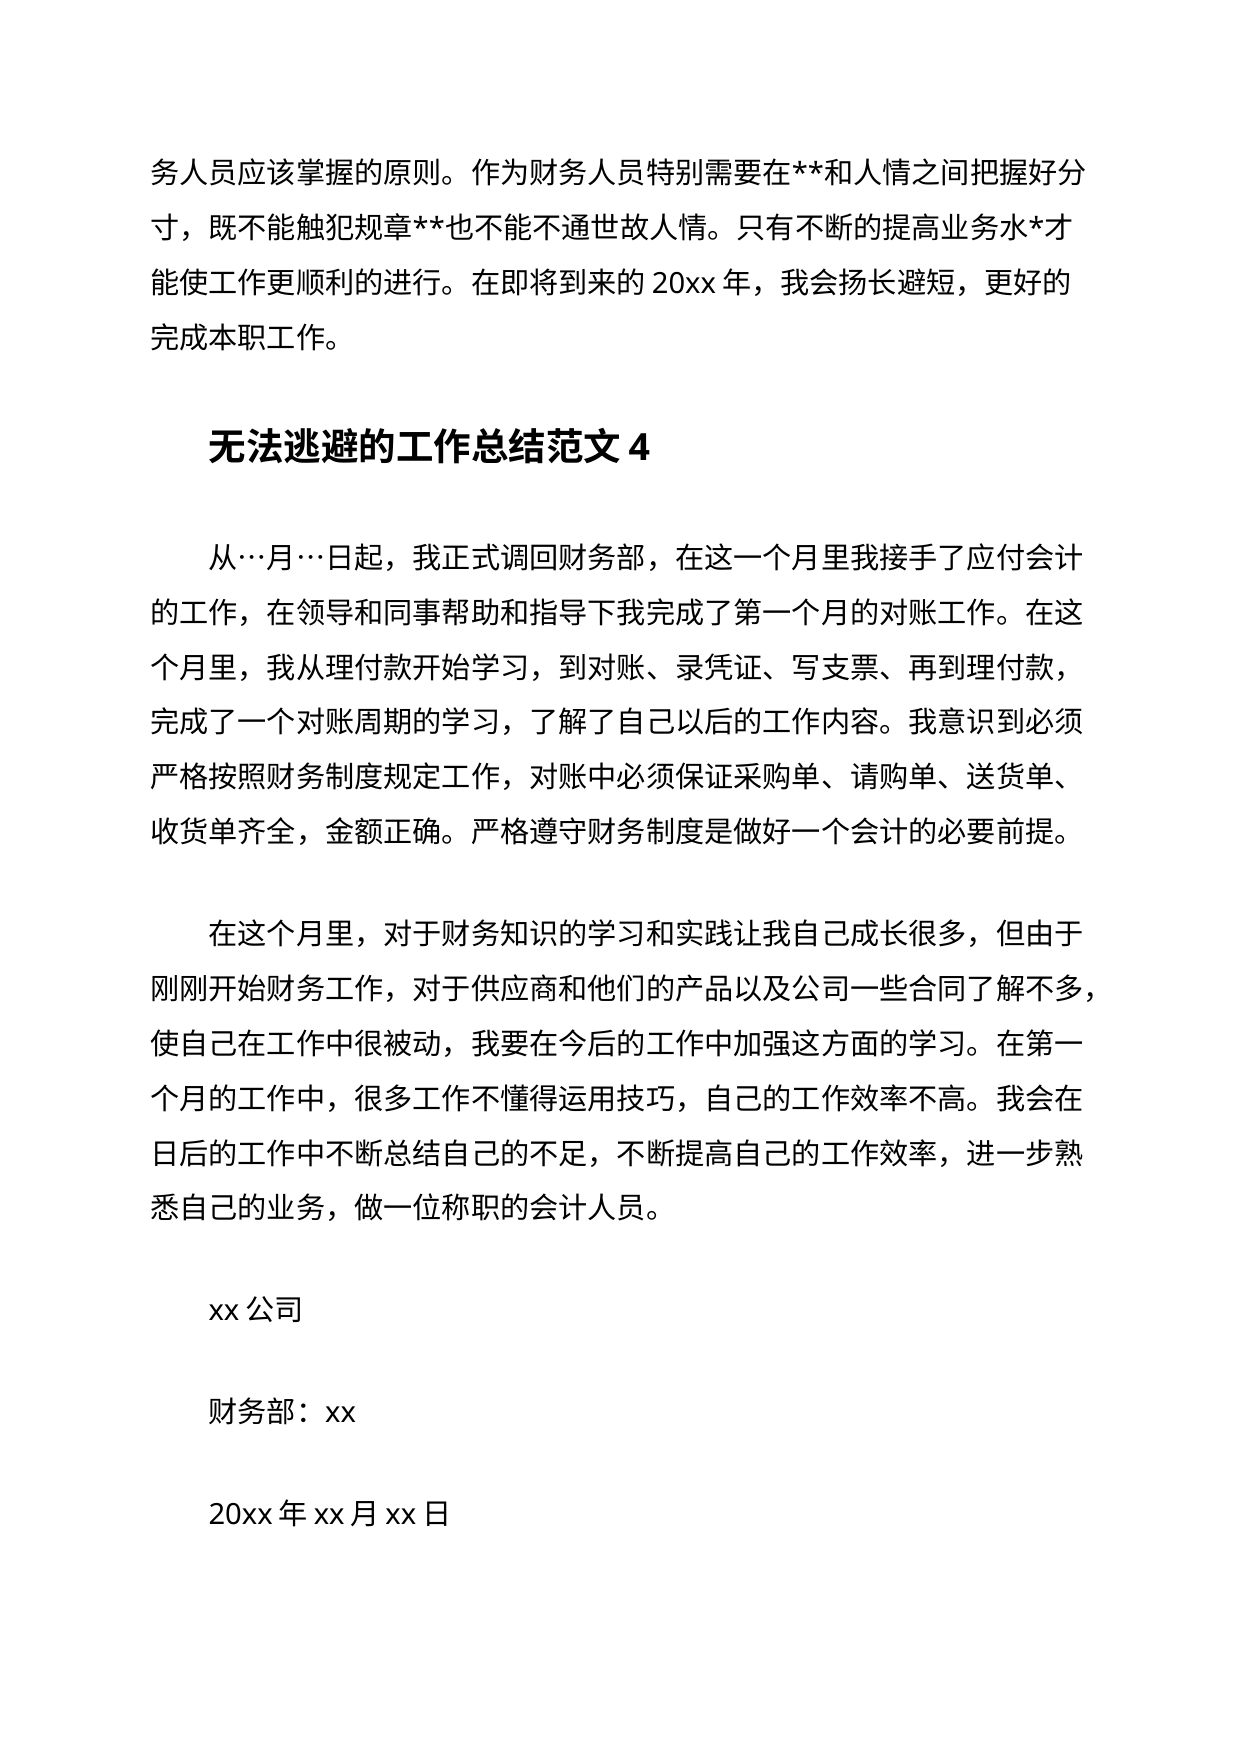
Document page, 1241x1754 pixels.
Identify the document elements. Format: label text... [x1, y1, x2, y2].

text 从…月…日起，我正式调回财务部，在这一个月里我接手了应付会计的工作，在领导和同事帮助和指导下我完成了第一个月的对账工作。在这个月里，我从理付款开始学习，到对账、录凭证、写支票、再到理付款，完成了一个对账周期的学习，了解了自己以后的工作内容。我意识到必须严格按照财务制度规定工作，对账中必须保证采购单、请购单、送货单、收货单齐全，金额正确。严格遵守财务制度是做好一个会计的必要前提。 [150, 534, 1090, 851]
text 财务部：xx [150, 1389, 1090, 1431]
text 在这个月里，对于财务知识的学习和实践让我自己成长很多，但由于刚刚开始财务工作，对于供应商和他们的产品以及公司一些合同了解不多，使自己在工作中很被动，我要在今后的工作中加强这方面的学习。在第一个月的工作中，很多工作不懂得运用技巧，自己的工作效率不高。我会在日后的工作中不断总结自己的不足，不断提高自己的工作效率，进一步熟悉自己的业务，做一位称职的会计人员。 [150, 911, 1090, 1227]
text 无法逃避的工作总结范文4 [150, 417, 1090, 471]
text xx公司 [150, 1287, 1090, 1329]
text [150, 150, 1090, 357]
text 20xx年xx月xx日 [150, 1491, 1090, 1533]
